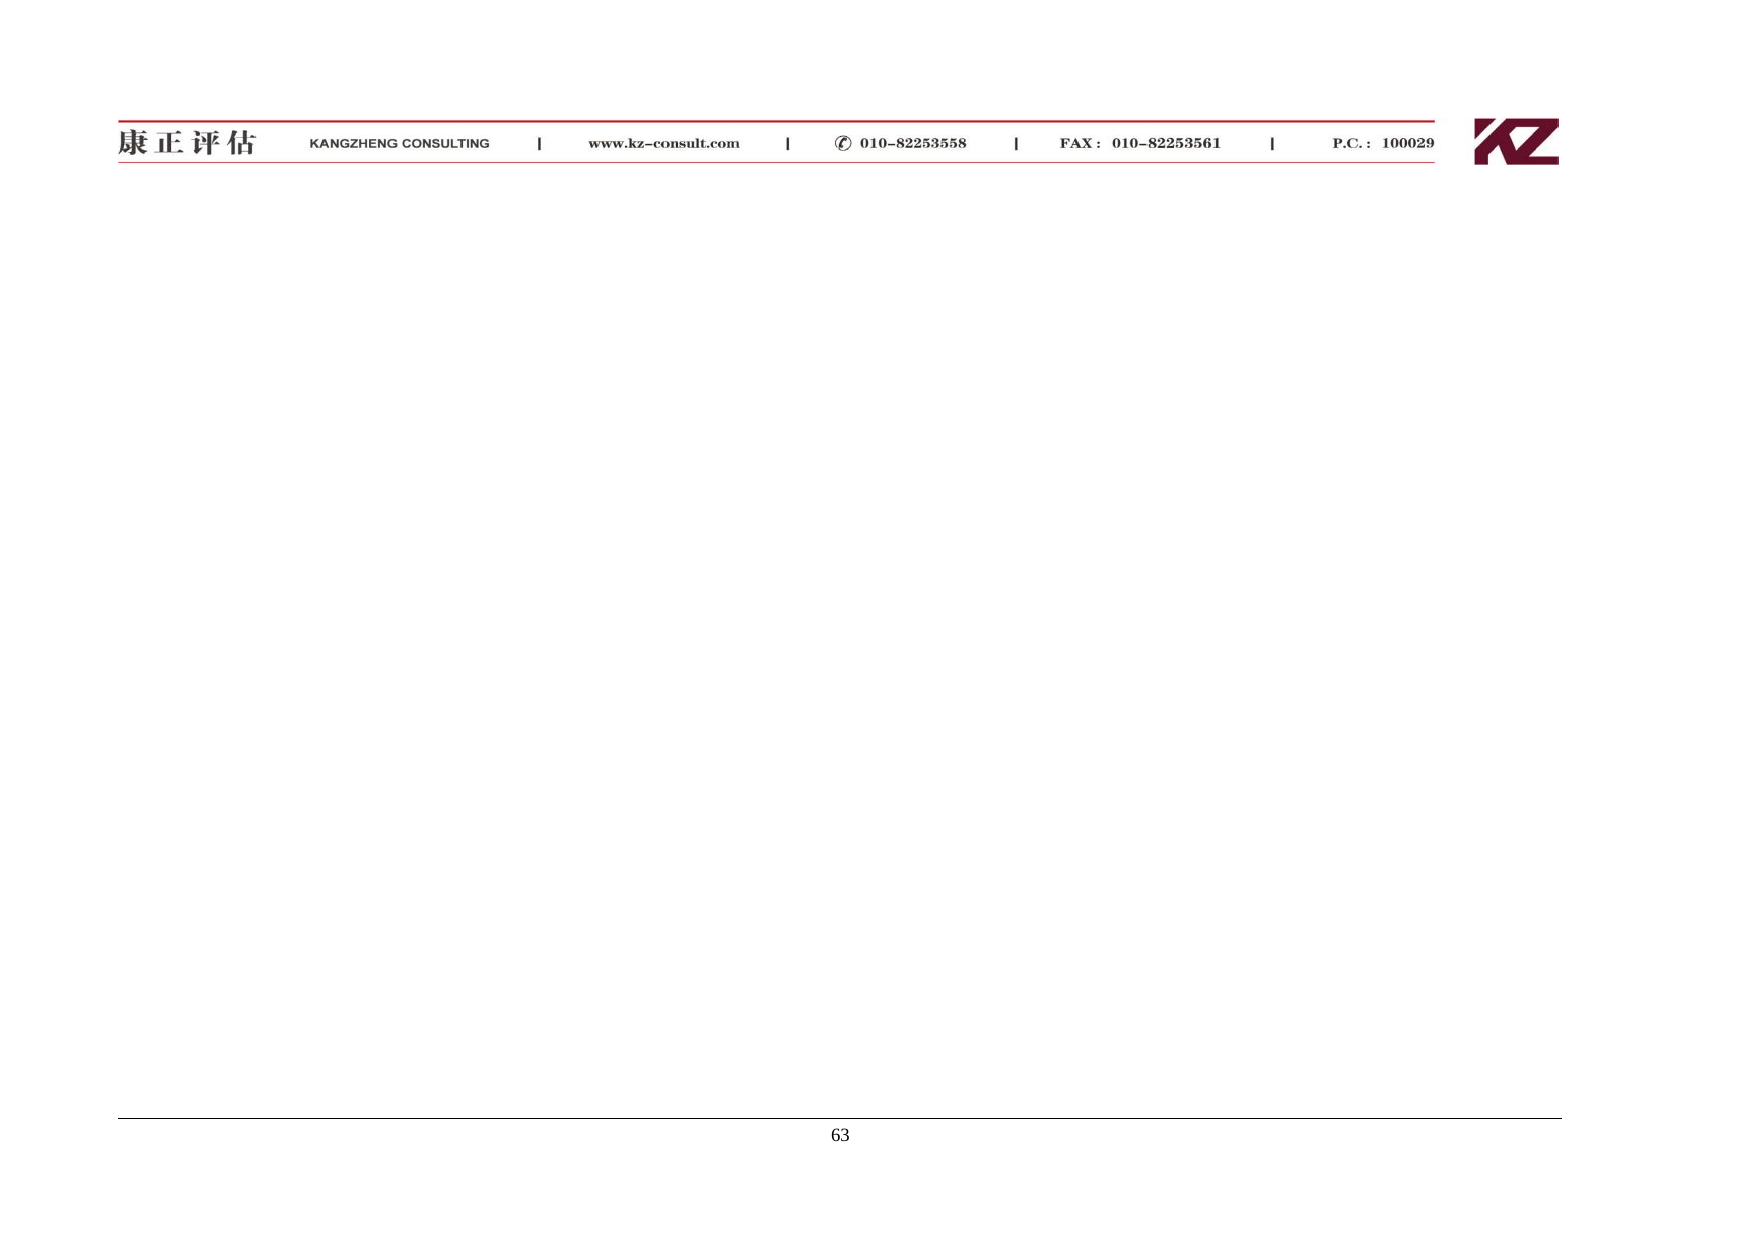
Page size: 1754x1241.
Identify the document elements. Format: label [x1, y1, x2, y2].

picture [118, 118, 1559, 165]
